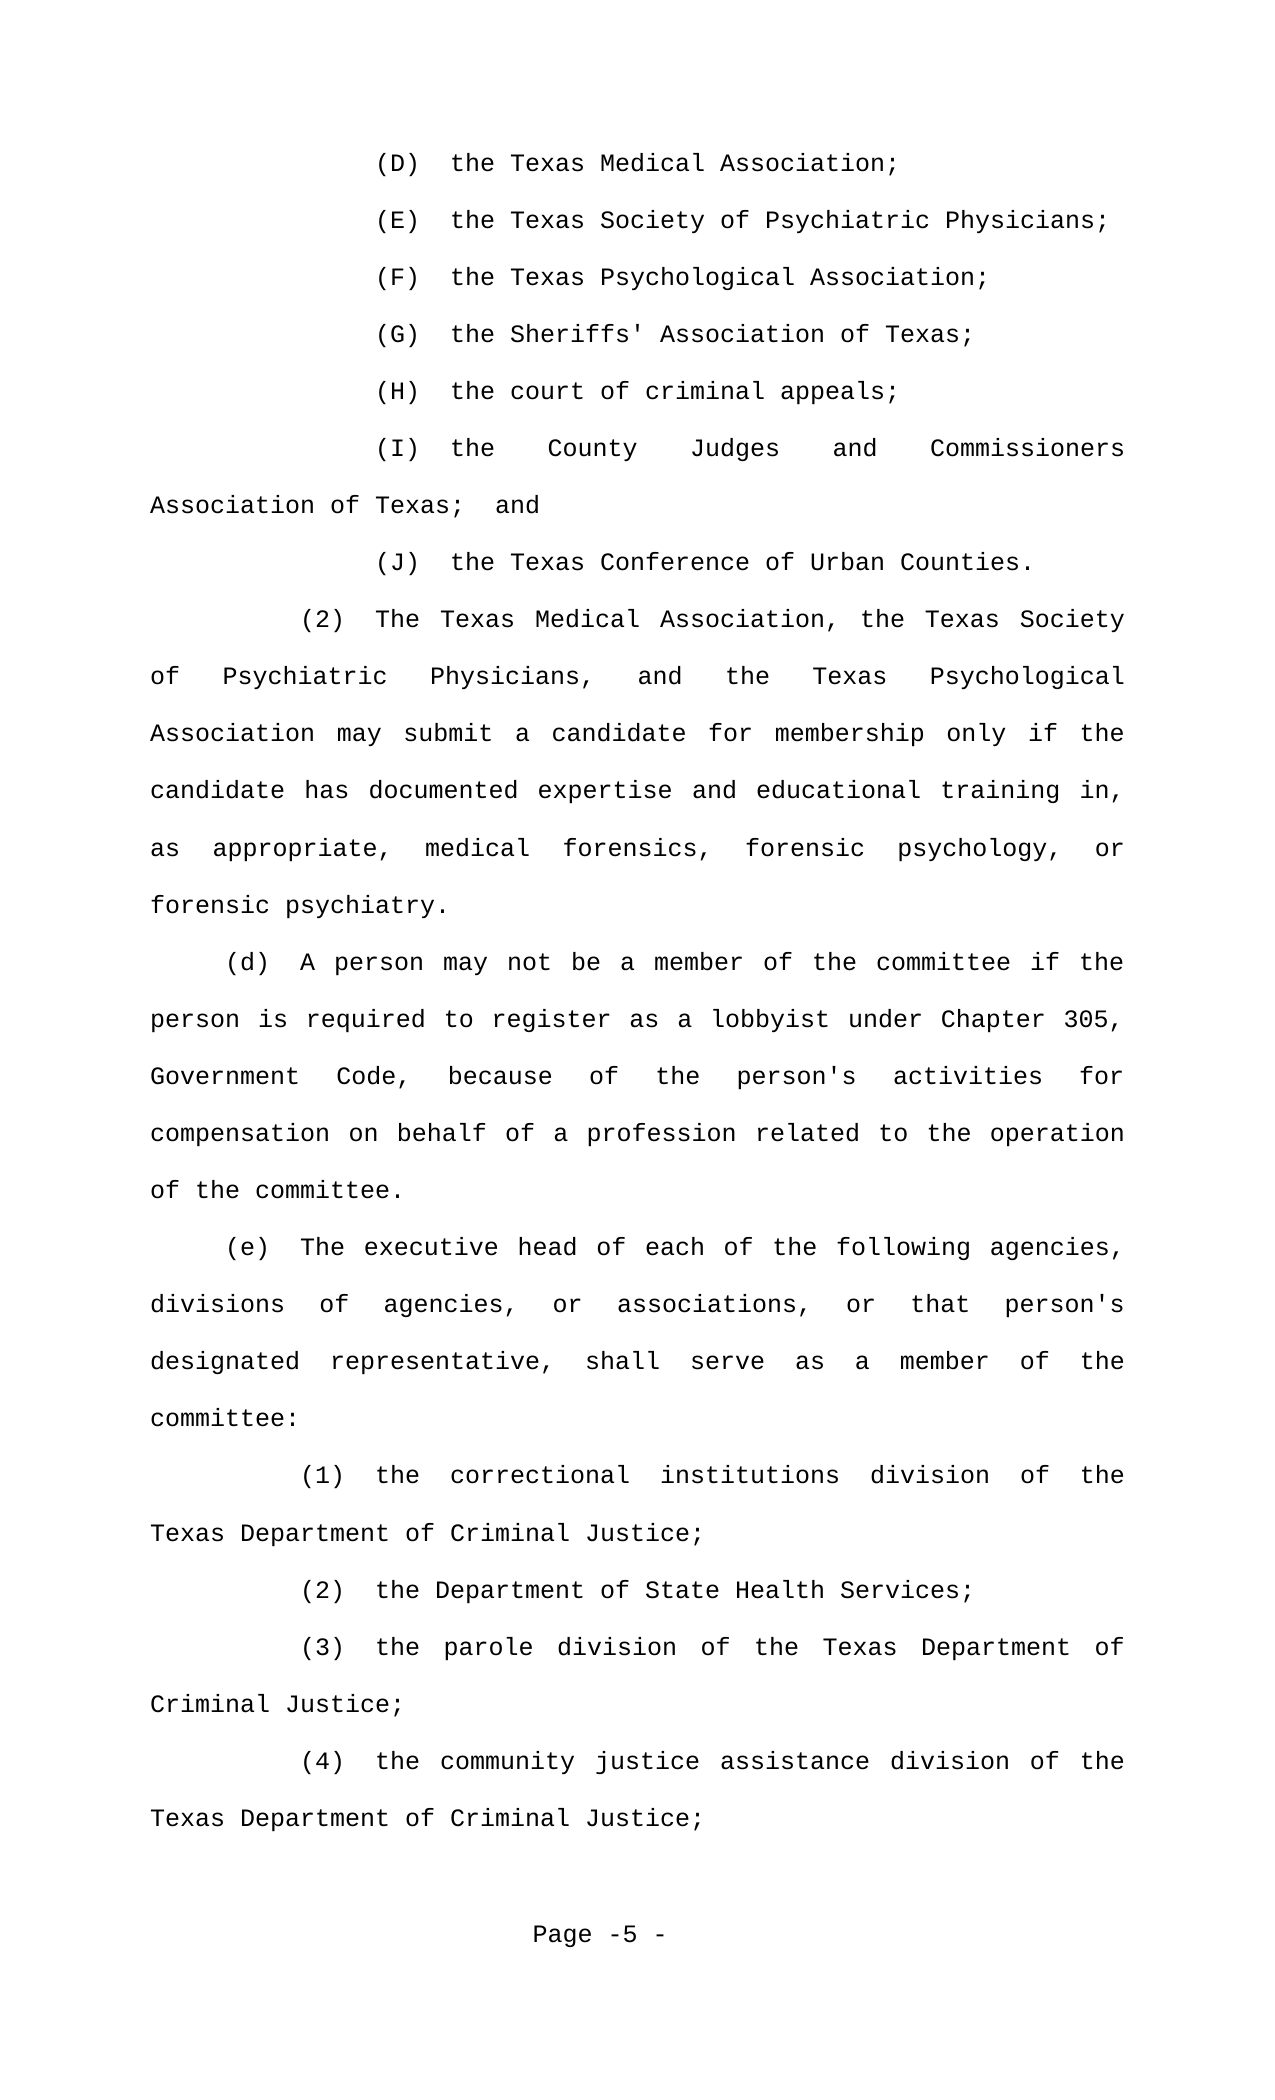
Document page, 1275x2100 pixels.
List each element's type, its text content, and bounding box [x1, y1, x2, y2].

text (e) The executive head of each of the following agencies, divisions of agencies, or associations, or that person's designated representative, shall serve as a member of the committee: [150, 1234, 1125, 1434]
text (F) the Texas Psychological Association; [150, 264, 1125, 293]
text (J) the Texas Conference of Urban Counties. [150, 549, 1125, 578]
text (1) the correctional institutions division of the Texas Department of Criminal Justice; [150, 1463, 1125, 1548]
text (2) the Department of State Health Services; [150, 1577, 1125, 1606]
text (G) the Sheriffs' Association of Texas; [150, 321, 1125, 350]
text (4) the community justice assistance division of the Texas Department of Criminal Justice; [150, 1748, 1125, 1834]
text (d) A person may not be a member of the committee if the person is required to register as a lobbyist under Chapter 305, Government Code, because of the person's activities for compensation on behalf of a profession related to the operation of the committee. [150, 949, 1125, 1206]
text (E) the Texas Society of Psychiatric Physicians; [150, 207, 1125, 236]
text (H) the court of criminal appeals; [150, 378, 1125, 407]
text (D) the Texas Medical Association; [150, 150, 1125, 178]
text (I) the County Judges and Commissioners Association of Texas; and [150, 435, 1125, 521]
text (2) The Texas Medical Association, the Texas Society of Psychiatric Physicians, and the Texas Psychological Association may submit a candidate for membership only if the candidate has documented expertise and educational training in, as appropriate, medical forensics, forensic psychology, or forensic psychiatry. [150, 607, 1125, 921]
text (3) the parole division of the Texas Department of Criminal Justice; [150, 1634, 1125, 1720]
